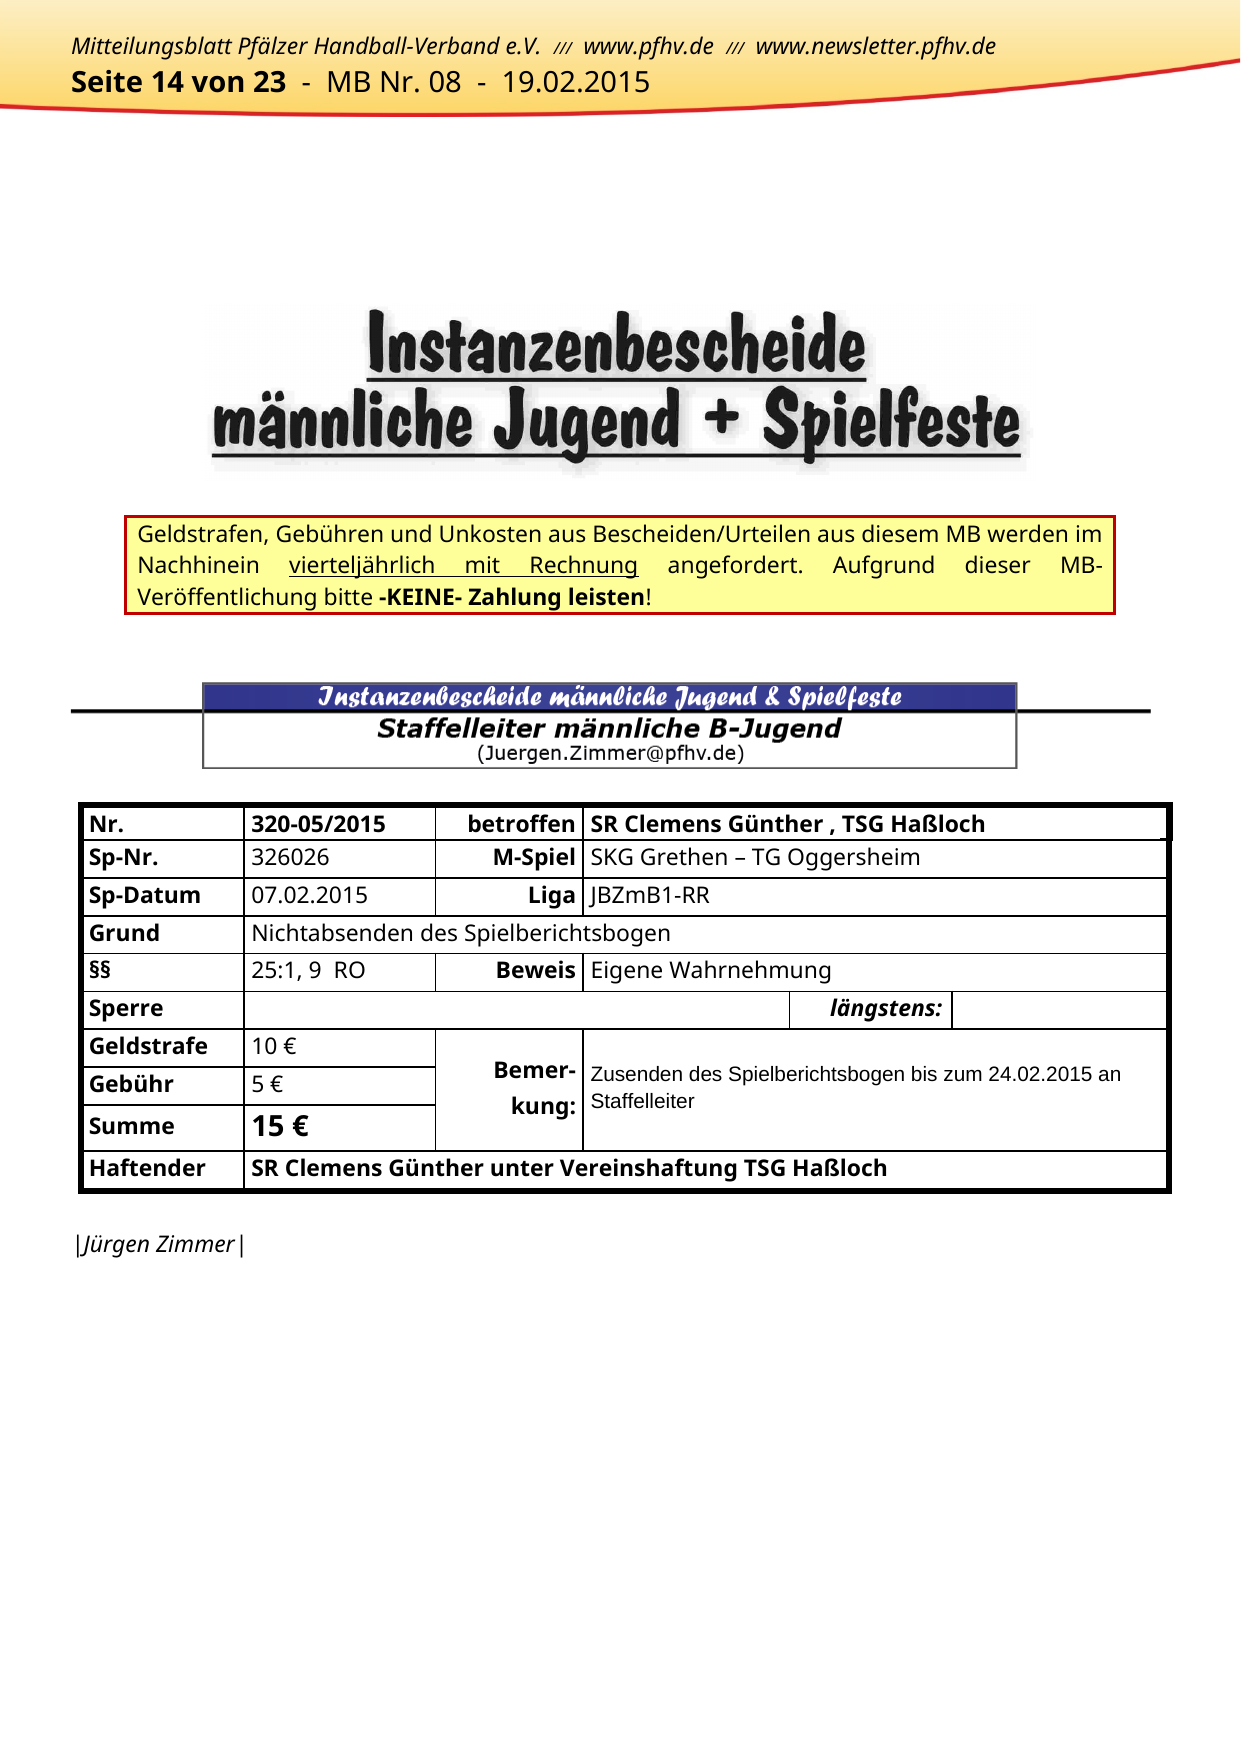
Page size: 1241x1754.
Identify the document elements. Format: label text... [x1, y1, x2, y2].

table_header Geldstrafen, Gebühren und Unkosten aus Bescheiden/Urteilen aus diesem MB werden im Nachhinein vierteljährlich mit Rechnung angefordert. Aufgrund dieser MB-Veröffentlichung bitte -KEINE- Zahlung leisten! [127, 518, 1113, 612]
table_cell Liga [436, 879, 582, 915]
table_cell SR Clemens Günther unter Vereinshaftung TSG Haßloch [245, 1152, 1166, 1188]
text |Jürgen Zimmer| [71, 1228, 1169, 1259]
table_cell 15 € [245, 1106, 435, 1150]
table_cell Sperre [84, 992, 243, 1028]
table_cell Gebühr [84, 1068, 243, 1104]
table_cell 10 € [245, 1030, 435, 1066]
picture [0, 0, 1241, 117]
table_header betroffen [436, 808, 582, 839]
table_cell 25:1, 9 RO [245, 954, 435, 991]
table_cell Summe [84, 1106, 243, 1150]
table_header Nr. [84, 808, 243, 839]
table_cell 5 € [245, 1068, 435, 1104]
table_cell Sp-Nr. [84, 841, 243, 877]
table_cell [953, 992, 1166, 1028]
table_cell 07.02.2015 [245, 879, 435, 915]
table_header 320-05/2015 [245, 808, 435, 839]
table_cell §§ [84, 954, 243, 991]
table_cell Nichtabsenden des Spielberichtsbogen [245, 917, 1166, 953]
table_cell längstens: [790, 992, 951, 1028]
table_cell Geldstrafe [84, 1030, 243, 1066]
table_cell JBZmB1-RR [584, 879, 1166, 915]
table_cell Grund [84, 917, 243, 953]
table_cell Bemer-kung: [436, 1030, 582, 1150]
picture [204, 303, 1036, 481]
table_cell Eigene Wahrnehmung [584, 954, 1166, 991]
table_cell Sp-Datum [84, 879, 243, 915]
table_cell Haftender [84, 1152, 243, 1188]
table_cell Beweis [436, 954, 582, 991]
table_cell SKG Grethen – TG Oggersheim [584, 841, 1166, 877]
table_cell Zusenden des Spielberichtsbogen bis zum 24.02.2015 an Staffelleiter [584, 1030, 1166, 1150]
table_cell M-Spiel [436, 841, 582, 877]
picture [70, 682, 1151, 769]
table_header SR Clemens Günther , TSG Haßloch [584, 808, 1166, 839]
table_cell 326026 [245, 841, 435, 877]
table_cell [245, 992, 789, 1028]
